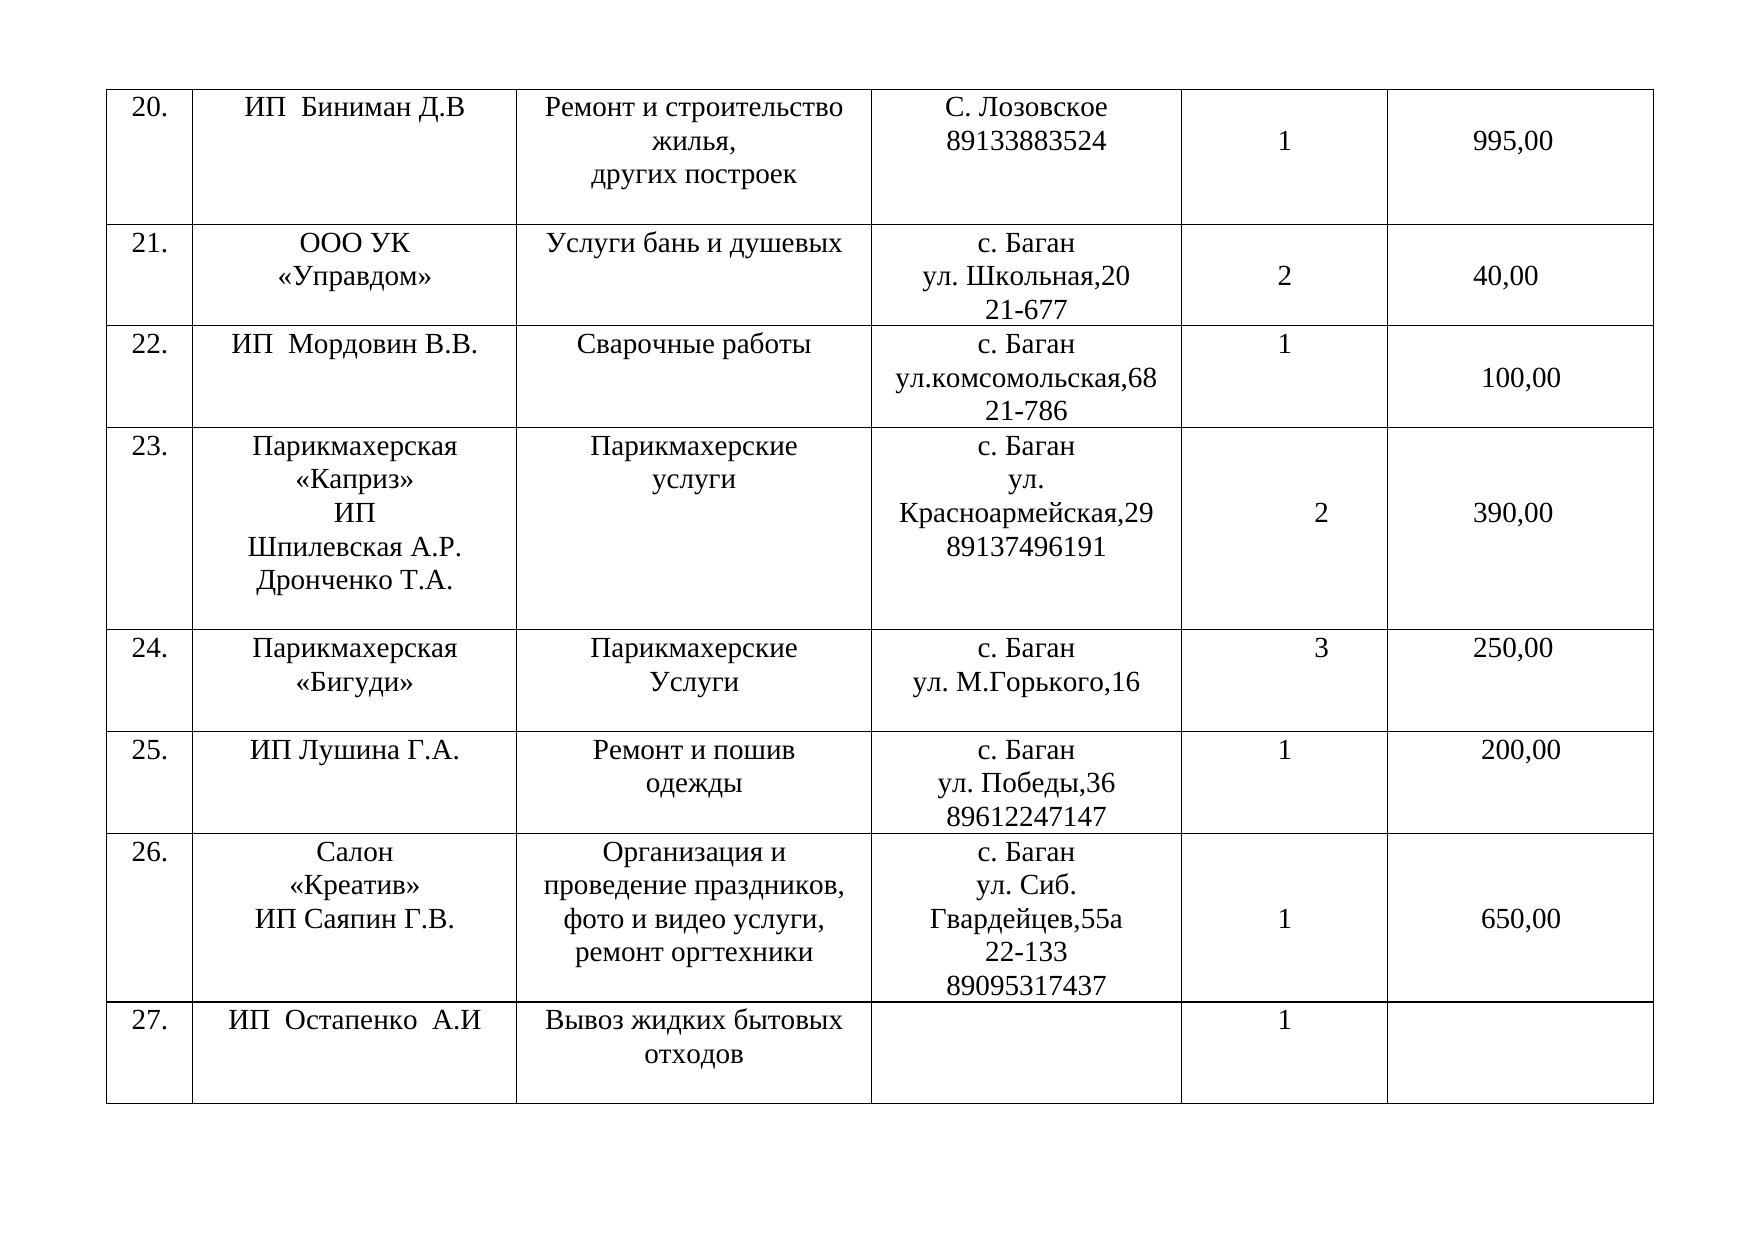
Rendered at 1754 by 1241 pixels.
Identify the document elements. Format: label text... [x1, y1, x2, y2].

table_cell 40,00 [1388, 225, 1653, 325]
table_cell Парикмахерская «Бигуди» [193, 630, 516, 731]
table_cell Парикмахерские Услуги [517, 630, 871, 731]
table_cell с. Баган ул. Сиб. Гвардейцев,55а 22-133 89095317437 [872, 834, 1181, 1001]
table_cell Парикмахерские услуги [517, 428, 871, 629]
table_cell 1 [1182, 90, 1387, 224]
table_cell Услуги бань и душевых [517, 225, 871, 325]
table_cell с. Баган ул. Победы,36 89612247147 [872, 732, 1181, 833]
table_cell ИП Остапенко А.И [193, 1003, 516, 1103]
table_cell 250,00 [1388, 630, 1653, 731]
table_cell 995,00 [1388, 90, 1653, 224]
table_cell Салон «Креатив» ИП Саяпин Г.В. [193, 834, 516, 1001]
table_cell [1388, 1003, 1653, 1103]
table_cell Организация и проведение праздников, фото и видео услуги, ремонт оргтехники [517, 834, 871, 1001]
table_cell 2 [1182, 225, 1387, 325]
table_cell ООО УК «Управдом» [193, 225, 516, 325]
table_cell 1 [1182, 1003, 1387, 1103]
table_cell 100,00 [1388, 326, 1653, 427]
table_cell 200,00 [1388, 732, 1653, 833]
table_cell Ремонт и пошив одежды [517, 732, 871, 833]
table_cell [517, 1003, 871, 1103]
table_cell С. Лозовское 89133883524 [872, 90, 1181, 224]
table_cell 2 [1182, 428, 1387, 629]
table_cell 26. [107, 834, 192, 1001]
table_cell 3 [1182, 630, 1387, 731]
table_cell 650,00 [1388, 834, 1653, 1001]
table_cell 1 [1182, 834, 1387, 1001]
table_cell 24. [107, 630, 192, 731]
table_cell 21. [107, 225, 192, 325]
table_cell ИП Лушина Г.А. [193, 732, 516, 833]
table_cell ИП Биниман Д.В [193, 90, 516, 224]
table_cell 25. [107, 732, 192, 833]
table_cell 22. [107, 326, 192, 427]
table_cell 1 [1182, 326, 1387, 427]
table_cell [872, 1003, 1181, 1103]
table_cell с. Баган ул. Красноармейская,29 89137496191 [872, 428, 1181, 629]
table_cell Сварочные работы [517, 326, 871, 427]
table_cell ИП Мордовин В.В. [193, 326, 516, 427]
table_cell Парикмахерская «Каприз» ИП Шпилевская А.Р. Дронченко Т.А. [193, 428, 516, 629]
table_cell 20. [107, 90, 192, 224]
table_cell с. Баган ул.комсомольская,68 21-786 [872, 326, 1181, 427]
table_cell Ремонт и строительство жилья, других построек [517, 90, 871, 224]
table_cell с. Баган ул. Школьная,20 21-677 [872, 225, 1181, 325]
table_cell 1 [1182, 732, 1387, 833]
table_cell 27. [107, 1003, 192, 1103]
table_cell 390,00 [1388, 428, 1653, 629]
table_cell 23. [107, 428, 192, 629]
table_cell с. Баган ул. М.Горького,16 [872, 630, 1181, 731]
